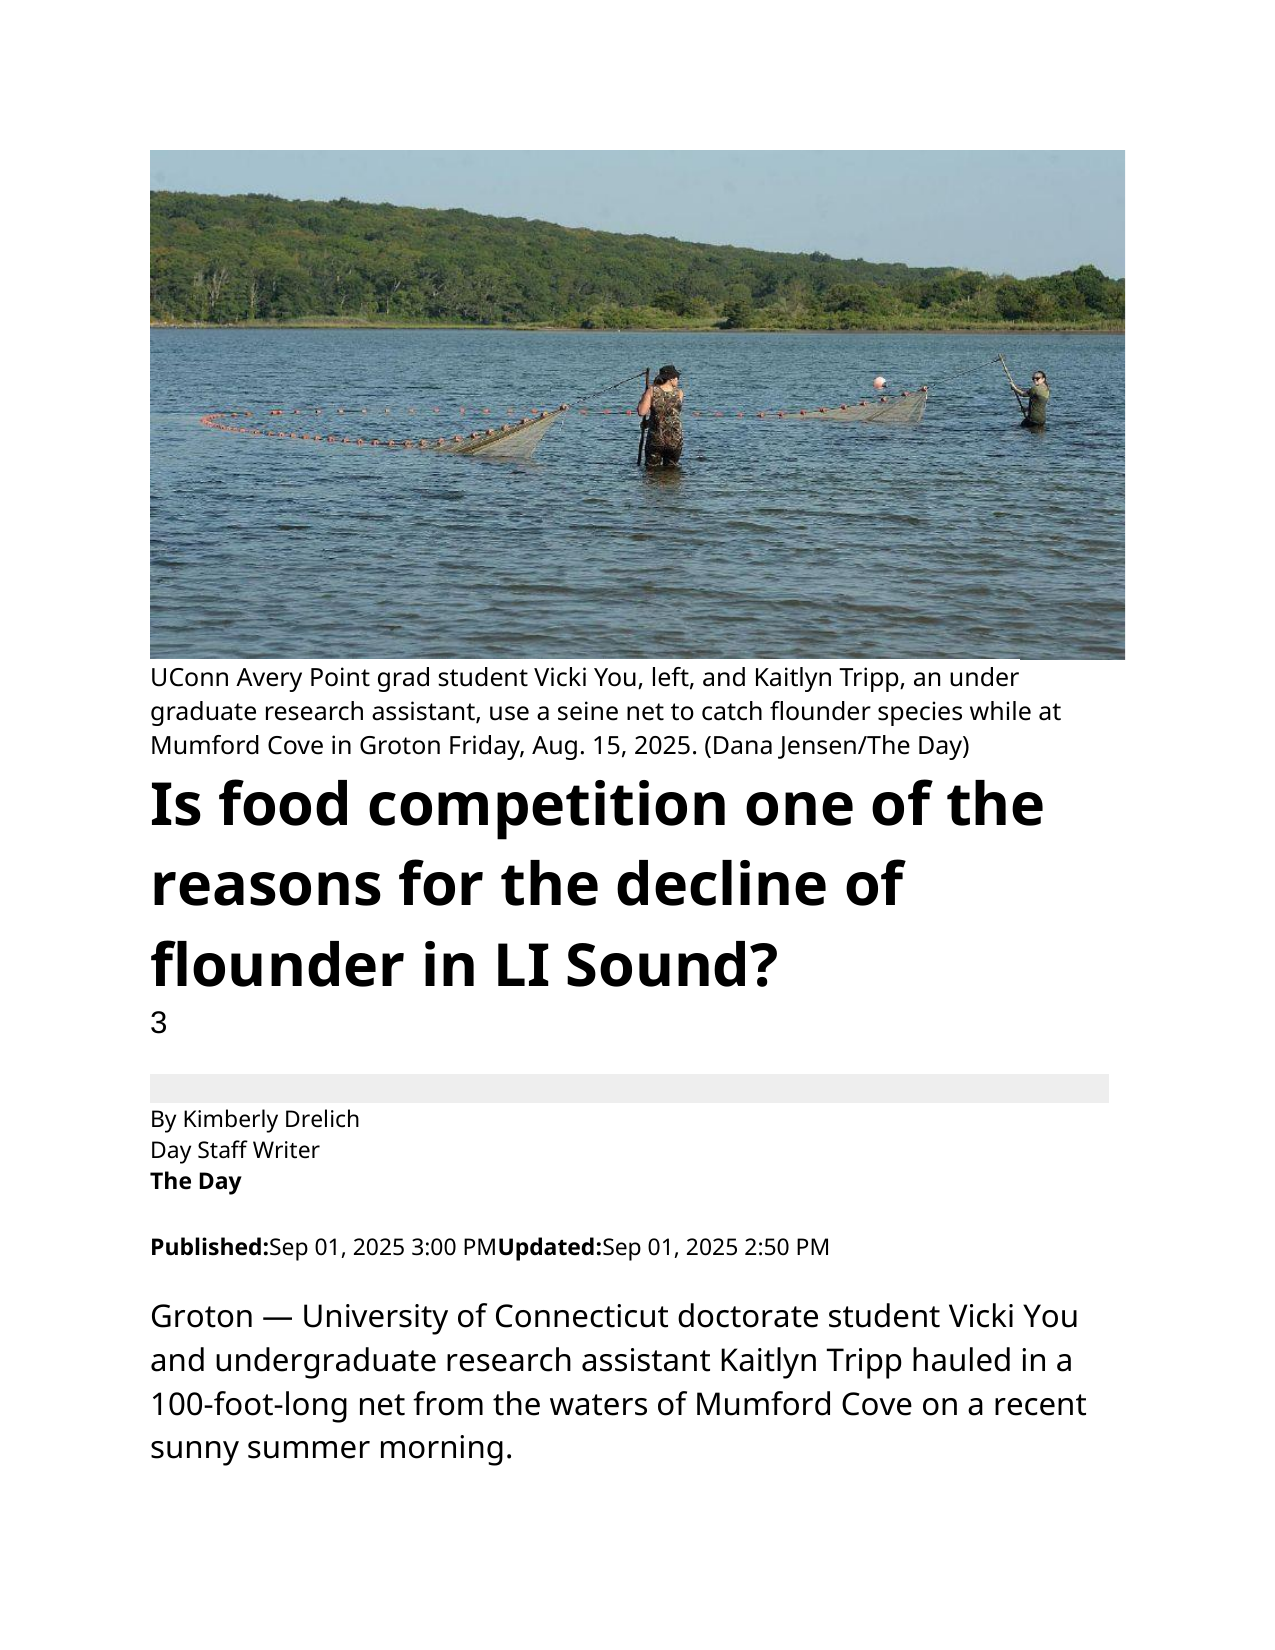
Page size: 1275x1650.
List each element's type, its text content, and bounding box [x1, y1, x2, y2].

text Groton — University of Connecticut doctorate student Vicki You and undergraduate research assistant Kaitlyn Tripp hauled in a 100-foot-long net from the waters of Mumford Cove on a recent sunny summer morning. [150, 1293, 1125, 1468]
text UConn Avery Point grad student Vicki You, left, and Kaitlyn Tripp, an under graduate research assistant, use a seine net to catch flounder species while at Mumford Cove in Groton Friday, Aug. 15, 2025. (Dana Jensen/The Day) [150, 660, 1125, 761]
text 3 [150, 1004, 1125, 1040]
text Published:Sep 01, 2025 3:00 PMUpdated:Sep 01, 2025 2:50 PM [150, 1231, 1125, 1262]
text Is food competition one of the reasons for the decline of flounder in LI Sound? [150, 761, 1125, 1004]
picture [150, 150, 1125, 660]
text The Day [150, 1165, 1109, 1196]
text By Kimberly Drelich Day Staff Writer [150, 1103, 1109, 1165]
